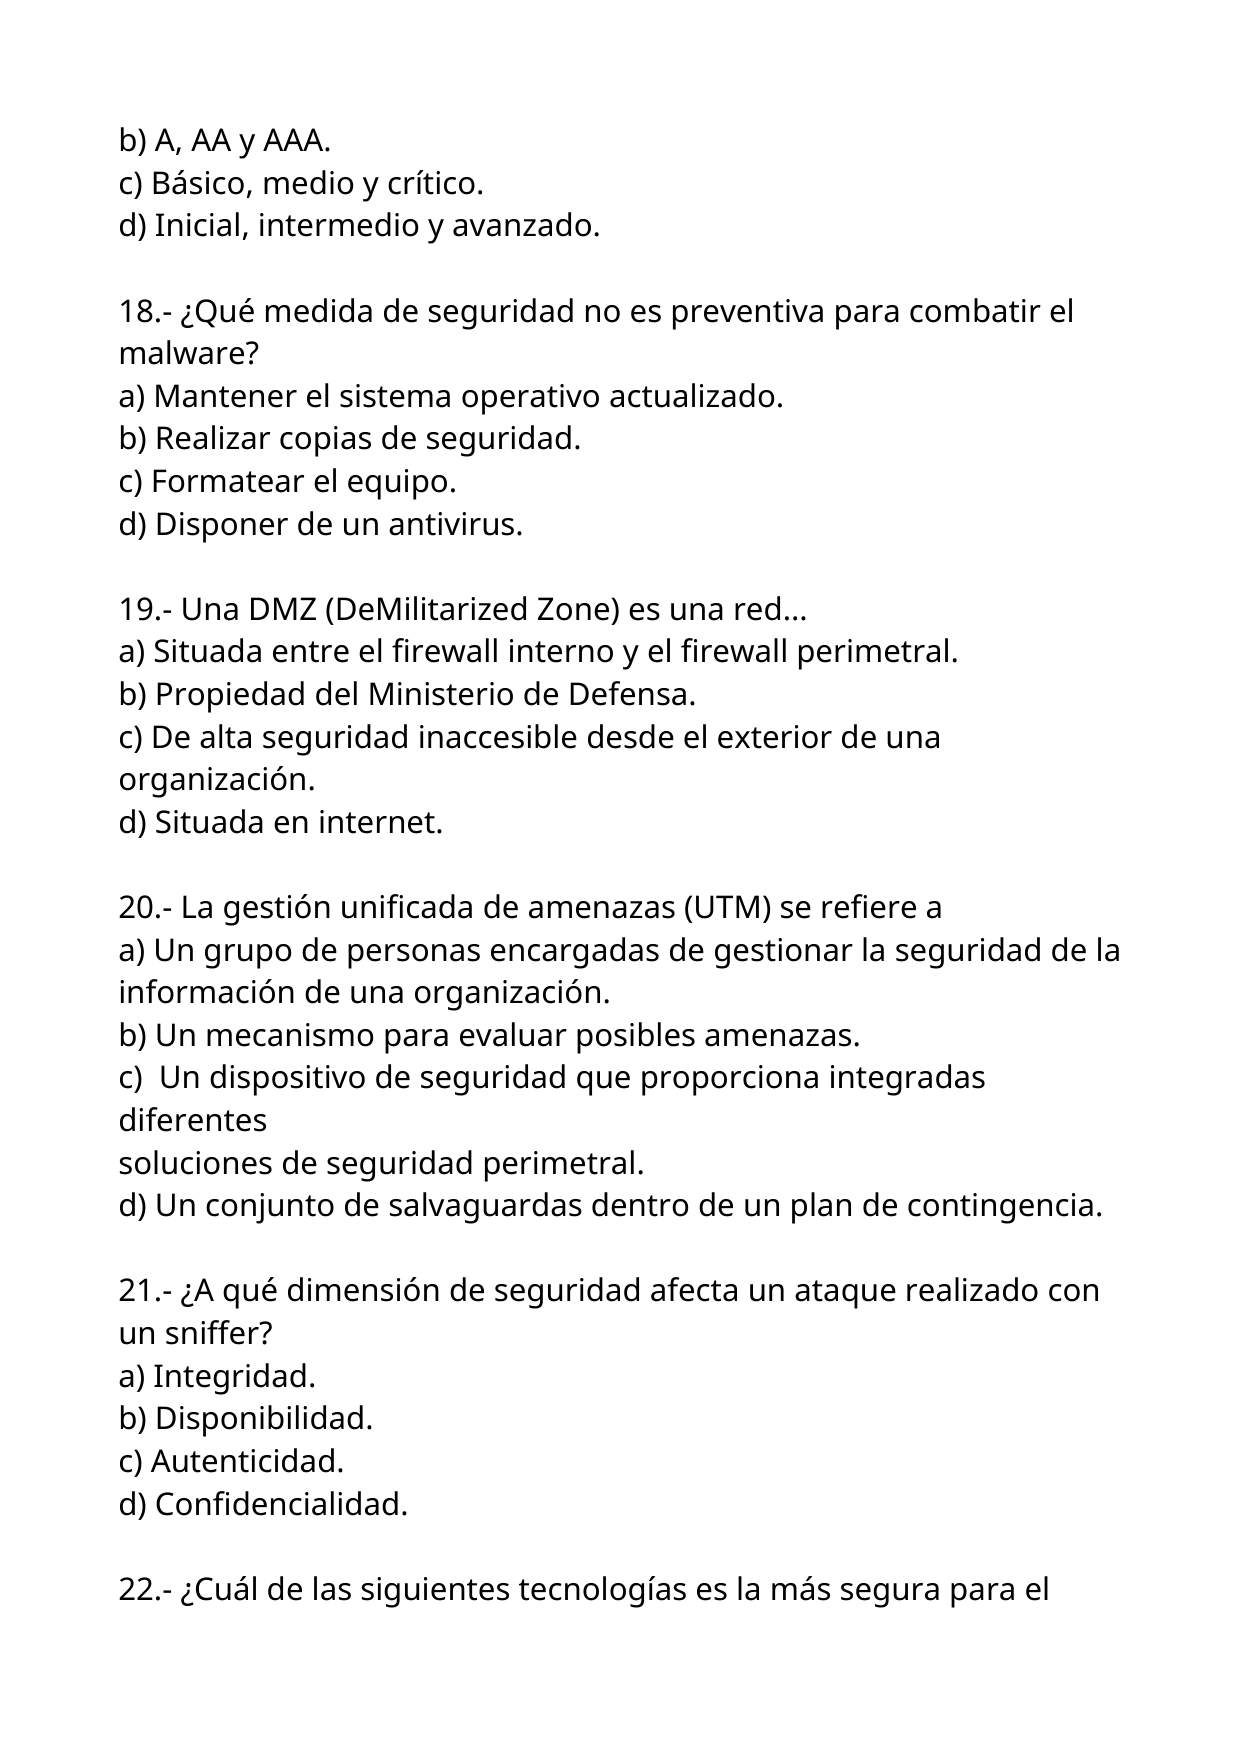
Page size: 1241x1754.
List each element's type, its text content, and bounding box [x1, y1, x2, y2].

text a) Situada entre el firewall interno y el firewall perimetral. [118, 629, 1122, 672]
text 18.- ¿Qué medida de seguridad no es preventiva para combatir el malware? [118, 288, 1122, 374]
text c) Formatear el equipo. [118, 459, 1122, 502]
text c) Básico, medio y crítico. [118, 161, 1122, 203]
text b) Propiedad del Ministerio de Defensa. [118, 672, 1122, 714]
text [118, 1567, 1122, 1609]
text d) Un conjunto de salvaguardas dentro de un plan de contingencia. [118, 1183, 1122, 1226]
text información de una organización. [118, 970, 1122, 1013]
text soluciones de seguridad perimetral. [118, 1141, 1122, 1183]
text d) Situada en internet. [118, 800, 1122, 842]
text d) Confidencialidad. [118, 1481, 1122, 1524]
text b) A, AA y AAA. [118, 118, 1122, 161]
text 21.- ¿A qué dimensión de seguridad afecta un ataque realizado con un sniffer? [118, 1268, 1122, 1354]
text a) Integridad. [118, 1354, 1122, 1396]
text b) Realizar copias de seguridad. [118, 416, 1122, 459]
text c) Un dispositivo de seguridad que proporciona integradas diferentes [118, 1055, 1122, 1141]
text a) Un grupo de personas encargadas de gestionar la seguridad de la [118, 928, 1122, 970]
text b) Disponibilidad. [118, 1396, 1122, 1439]
text b) Un mecanismo para evaluar posibles amenazas. [118, 1013, 1122, 1055]
text c) De alta seguridad inaccesible desde el exterior de una organización. [118, 714, 1122, 800]
text c) Autenticidad. [118, 1439, 1122, 1481]
text d) Inicial, intermedio y avanzado. [118, 203, 1122, 246]
text 20.- La gestión unificada de amenazas (UTM) se refiere a [118, 885, 1122, 928]
text d) Disponer de un antivirus. [118, 502, 1122, 544]
text 19.- Una DMZ (DeMilitarized Zone) es una red... [118, 587, 1122, 629]
text a) Mantener el sistema operativo actualizado. [118, 374, 1122, 416]
